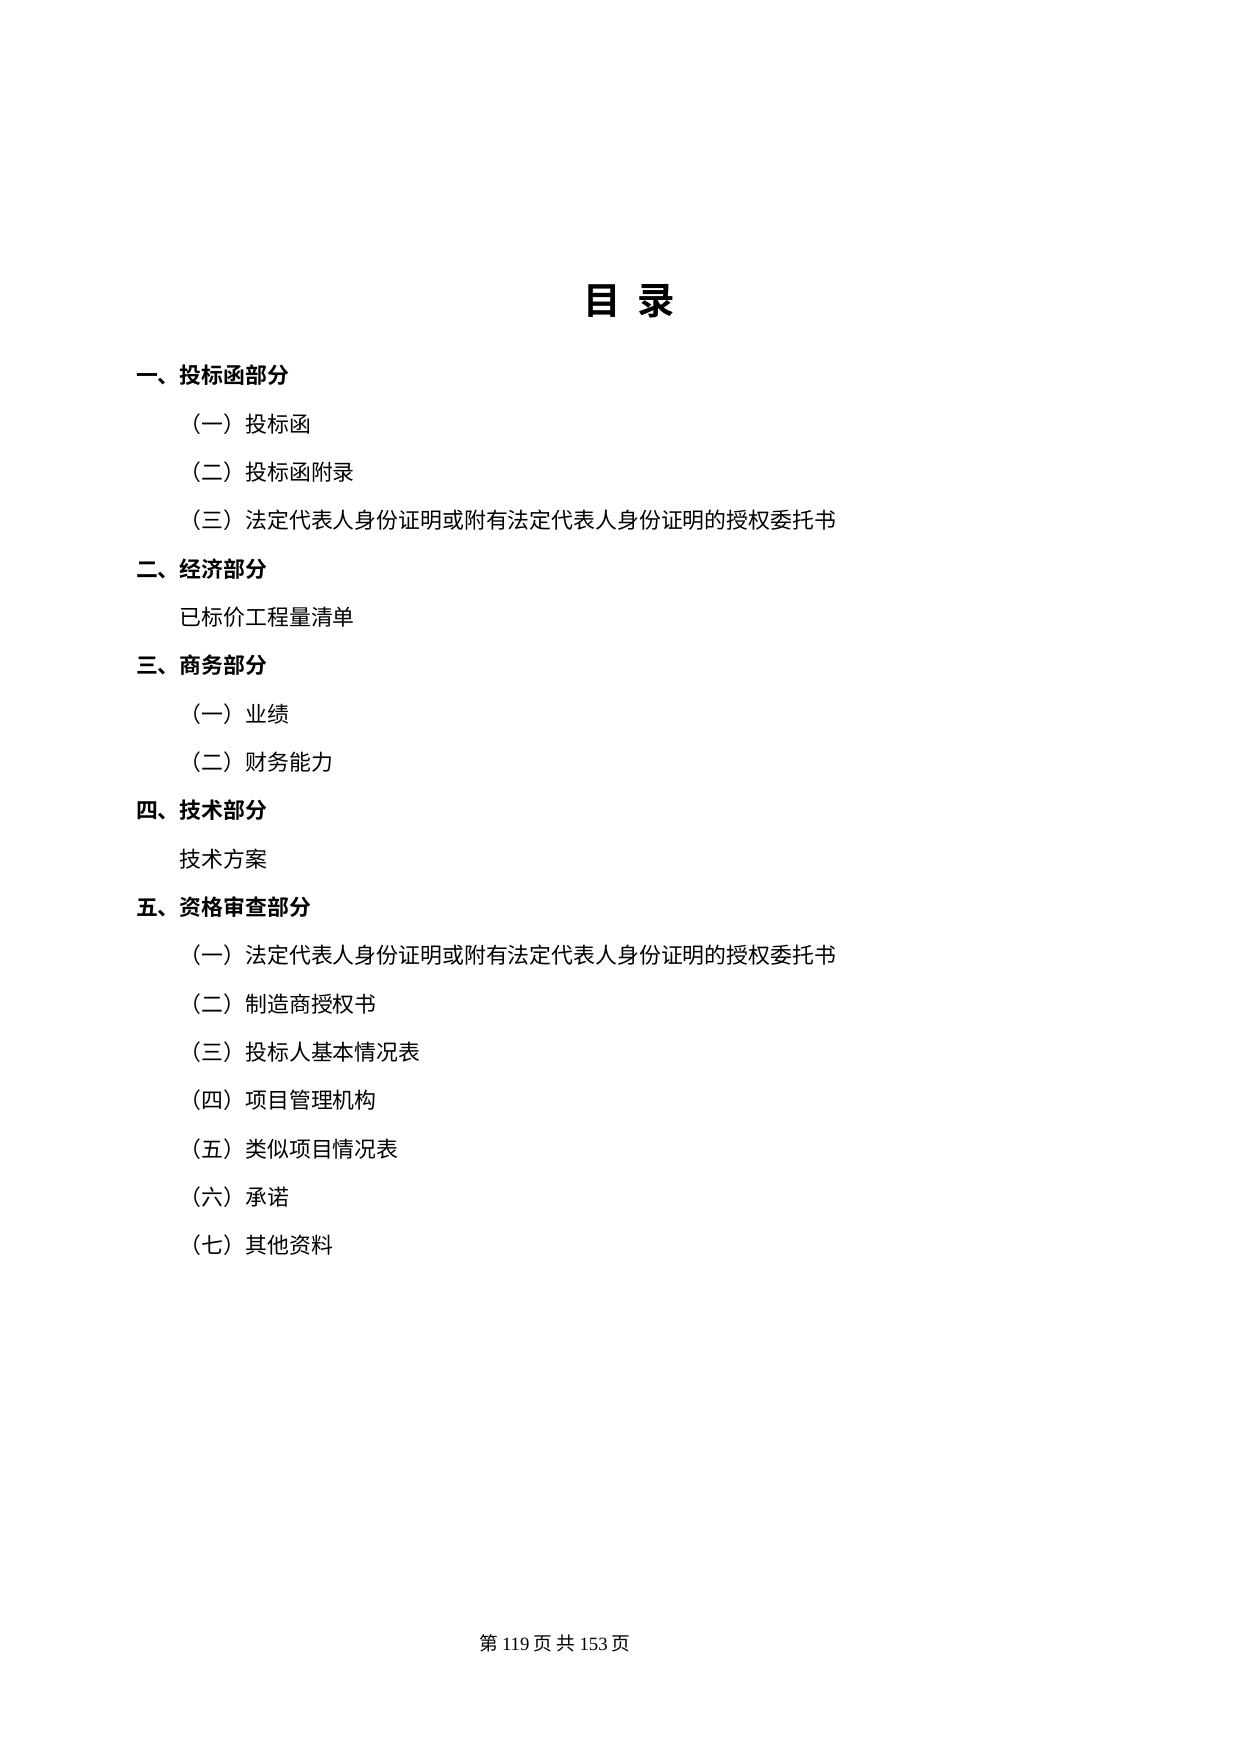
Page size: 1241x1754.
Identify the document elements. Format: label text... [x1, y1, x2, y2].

text （二）投标函附录 [136, 455, 1122, 487]
text （一）投标函 [136, 406, 1122, 439]
text 一、投标函部分 [136, 358, 1122, 391]
text （一）业绩 [136, 696, 1122, 729]
text 四、技术部分 [136, 793, 1122, 826]
text （一）法定代表人身份证明或附有法定代表人身份证明的授权委托书 [136, 938, 1122, 971]
text （三）法定代表人身份证明或附有法定代表人身份证明的授权委托书 [136, 503, 1122, 536]
text （二）制造商授权书 [136, 986, 1122, 1019]
text 已标价工程量清单 [136, 600, 1122, 632]
text （二）财务能力 [136, 745, 1122, 777]
text 三、商务部分 [136, 648, 1122, 681]
text 技术方案 [136, 841, 1122, 874]
text （五）类似项目情况表 [136, 1131, 1122, 1164]
text （四）项目管理机构 [136, 1083, 1122, 1116]
text （三）投标人基本情况表 [136, 1035, 1122, 1067]
text （七）其他资料 [136, 1228, 1122, 1261]
text 五、资格审查部分 [136, 890, 1122, 922]
text 目 录 [136, 266, 1122, 331]
text 二、经济部分 [136, 551, 1122, 584]
text （六）承诺 [136, 1180, 1122, 1212]
